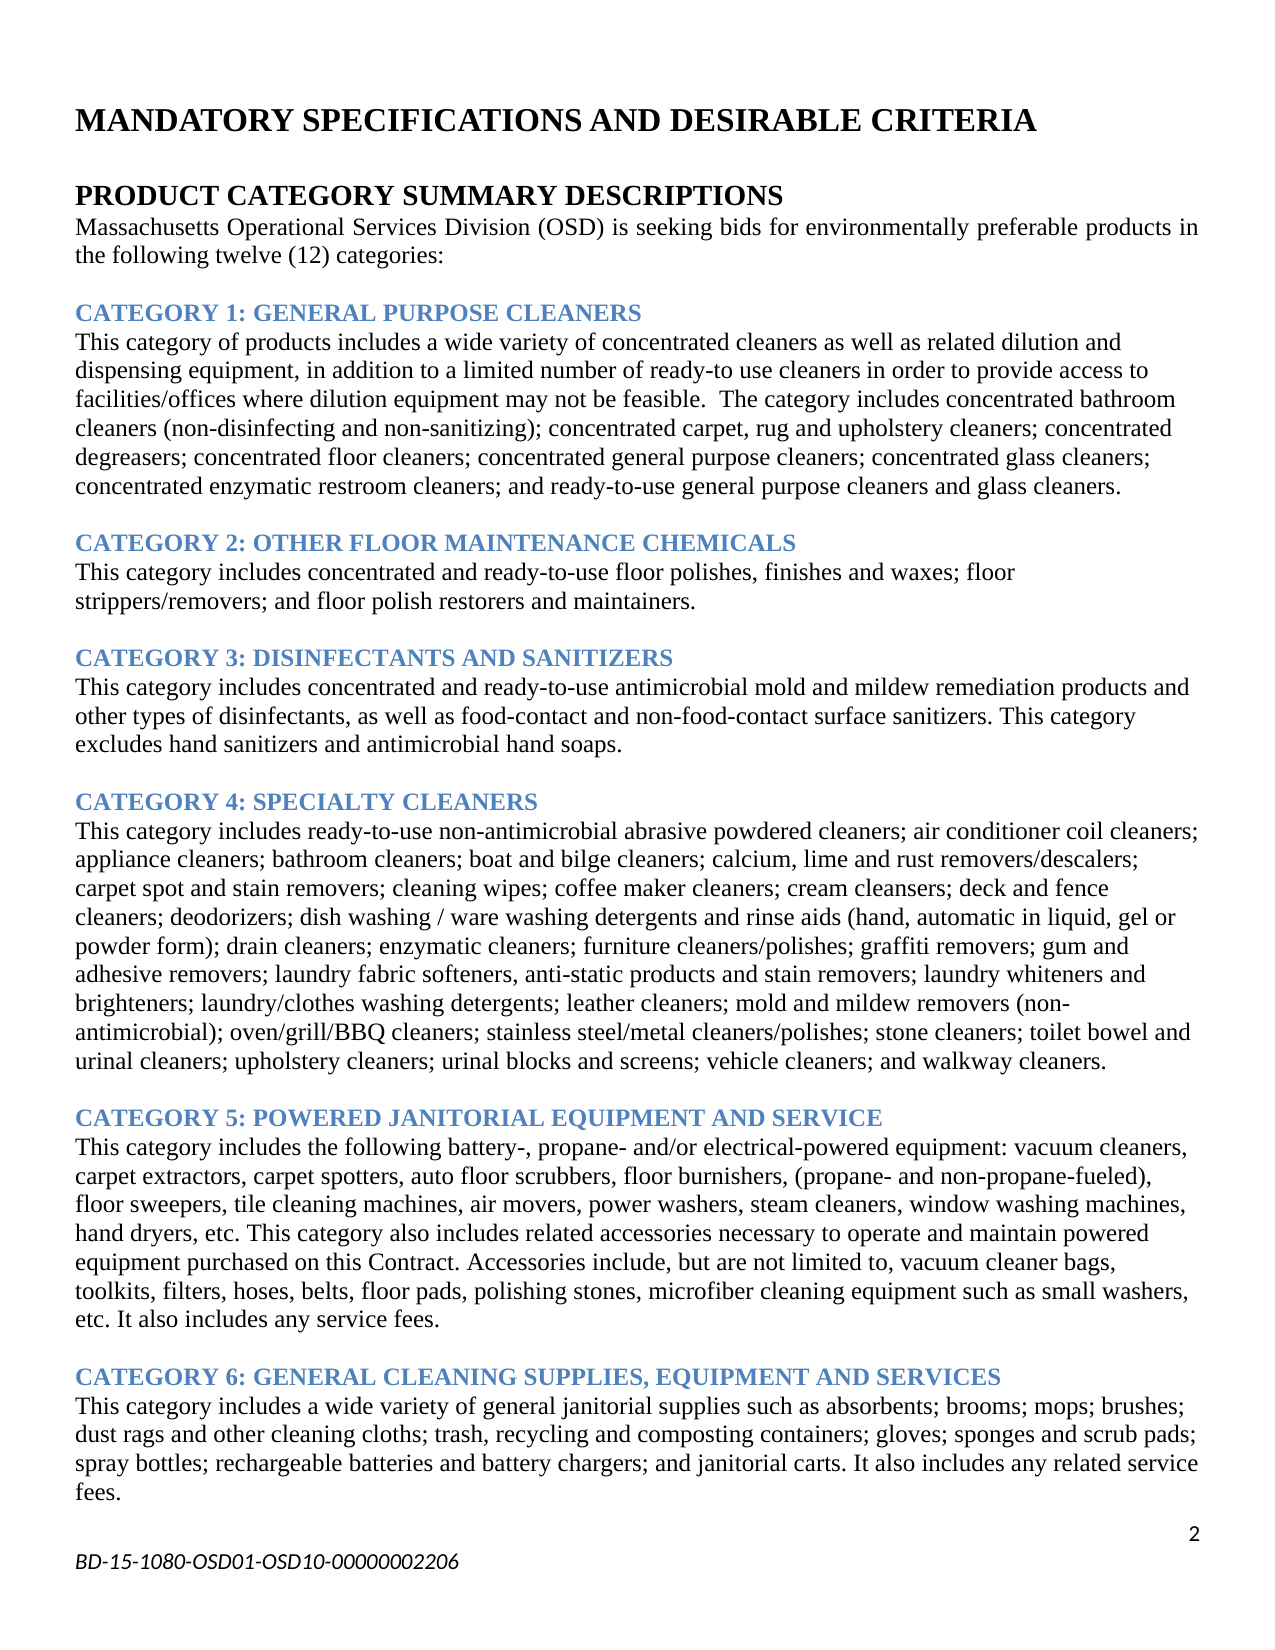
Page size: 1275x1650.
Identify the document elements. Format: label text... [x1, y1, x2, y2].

text Massachusetts Operational Services Division (OSD) is seeking bids for environmentally preferable products in the following twelve (12) categories: [75, 212, 1200, 269]
text PRODUCT CATEGORY SUMMARY DESCRIPTIONS [75, 178, 1200, 212]
text This category of products includes a wide variety of concentrated cleaners as well as related dilution and dispensing equipment, in addition to a limited number of ready-to use cleaners in order to provide access to facilities/offices where dilution equipment may not be feasible. The category includes concentrated bathroom cleaners (non-disinfecting and non-sanitizing); concentrated carpet, rug and upholstery cleaners; concentrated degreasers; concentrated floor cleaners; concentrated general purpose cleaners; concentrated glass cleaners; concentrated enzymatic restroom cleaners; and ready-to-use general purpose cleaners and glass cleaners. [75, 327, 1200, 499]
text CATEGORY 2: OTHER FLOOR MAINTENANCE CHEMICALS [75, 528, 1200, 557]
subtitle MANDATORY SPECIFICATIONS AND DESIRABLE CRITERIA [75, 100, 1200, 138]
text This category includes concentrated and ready-to-use antimicrobial mold and mildew remediation products and other types of disinfectants, as well as food-contact and non-food-contact surface sanitizers. This category excludes hand sanitizers and antimicrobial hand soaps. [75, 672, 1200, 758]
text This category includes ready-to-use non-antimicrobial abrasive powdered cleaners; air conditioner coil cleaners; appliance cleaners; bathroom cleaners; boat and bilge cleaners; calcium, lime and rust removers/descalers; carpet spot and stain removers; cleaning wipes; coffee maker cleaners; cream cleansers; deck and fence cleaners; deodorizers; dish washing / ware washing detergents and rinse aids (hand, automatic in liquid, gel or powder form); drain cleaners; enzymatic cleaners; furniture cleaners/polishes; graffiti removers; gum and adhesive removers; laundry fabric softeners, anti-static products and stain removers; laundry whiteners and brighteners; laundry/clothes washing detergents; leather cleaners; mold and mildew removers (non-antimicrobial); oven/grill/BBQ cleaners; stainless steel/metal cleaners/polishes; stone cleaners; toilet bowel and urinal cleaners; upholstery cleaners; urinal blocks and screens; vehicle cleaners; and walkway cleaners. [75, 816, 1200, 1074]
text CATEGORY 4: SPECIALTY CLEANERS [75, 787, 1200, 816]
text This category includes concentrated and ready-to-use floor polishes, finishes and waxes; floor strippers/removers; and floor polish restorers and maintainers. [75, 557, 1200, 614]
text CATEGORY 5: POWERED JANITORIAL EQUIPMENT AND SERVICE [75, 1103, 1200, 1132]
text This category includes a wide variety of general janitorial supplies such as absorbents; brooms; mops; brushes; dust rags and other cleaning cloths; trash, recycling and composting containers; gloves; sponges and scrub pads; spray bottles; rechargeable batteries and battery chargers; and janitorial carts. It also includes any related service fees. [75, 1391, 1200, 1506]
text CATEGORY 1: GENERAL PURPOSE CLEANERS [75, 298, 1200, 327]
text This category includes the following battery-, propane- and/or electrical-powered equipment: vacuum cleaners, carpet extractors, carpet spotters, auto floor scrubbers, floor burnishers, (propane- and non-propane-fueled), floor sweepers, tile cleaning machines, air movers, power washers, steam cleaners, window washing machines, hand dryers, etc. This category also includes related accessories necessary to operate and maintain powered equipment purchased on this Contract. Accessories include, but are not limited to, vacuum cleaner bags, toolkits, filters, hoses, belts, floor pads, polishing stones, microfiber cleaning equipment such as small washers, etc. It also includes any service fees. [75, 1132, 1200, 1333]
text CATEGORY 6: GENERAL CLEANING SUPPLIES, EQUIPMENT AND SERVICES [75, 1362, 1200, 1391]
text CATEGORY 3: DISINFECTANTS AND SANITIZERS [75, 643, 1200, 672]
